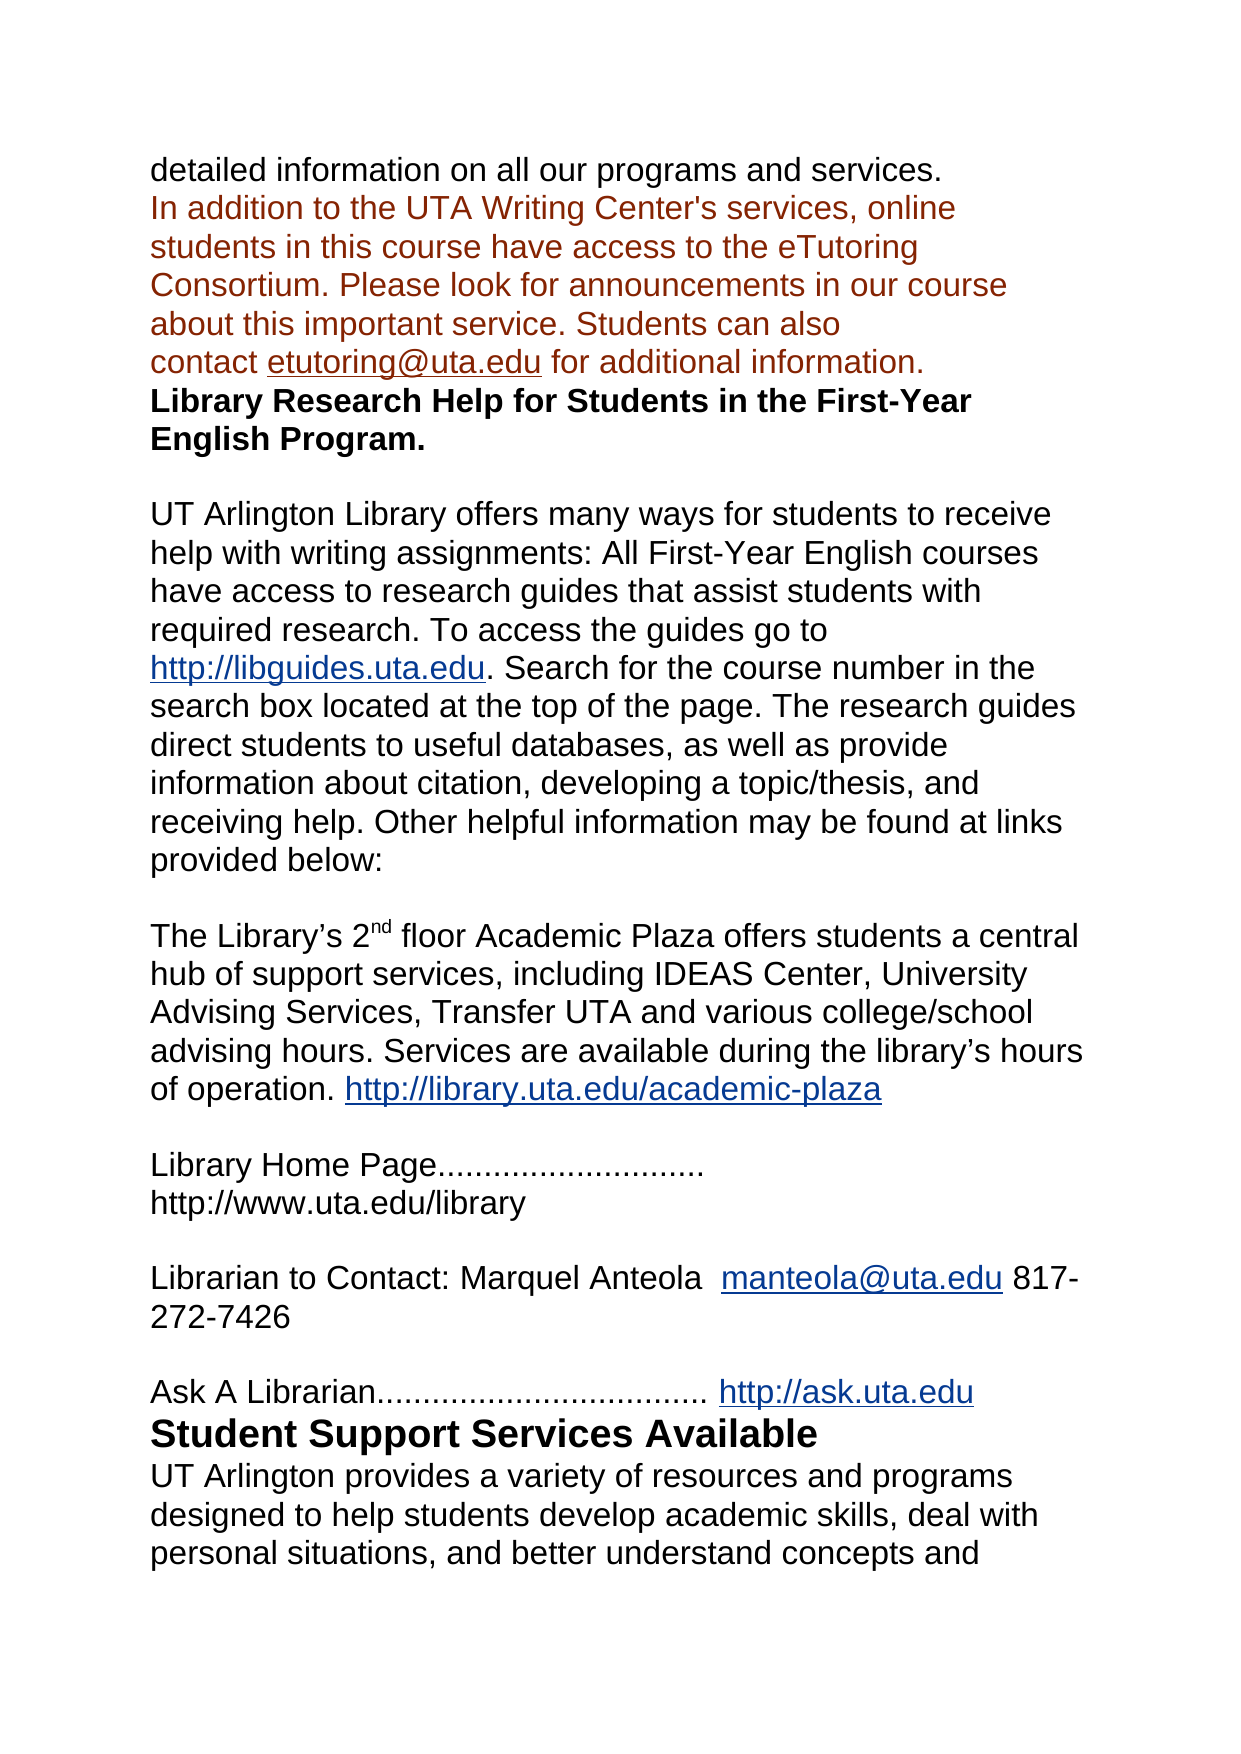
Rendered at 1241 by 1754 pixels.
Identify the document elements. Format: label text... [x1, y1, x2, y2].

text Librarian to Contact: Marquel Anteola manteola@uta.edu 817-272-7426 [150, 1258, 1090, 1335]
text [150, 150, 1090, 188]
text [150, 1456, 1090, 1572]
text Student Support Services Available [150, 1411, 1090, 1456]
text UT Arlington Library offers many ways for students to receive help with writing assignments: All First-Year English courses have access to research guides that assist students with required research. To access the guides go to http://libguides.uta.edu. Search for the course number in the search box located at the top of the page. The research guides direct students to useful databases, as well as provide information about citation, developing a topic/thesis, and receiving help. Other helpful information may be found at links provided below: [150, 494, 1090, 879]
text Library Home Page............................. http://www.uta.edu/library [150, 1145, 1090, 1222]
text In addition to the UTA Writing Center's services, online students in this course have access to the eTutoring Consortium. Please look for announcements in our course about this important service. Students can also contact etutoring@uta.edu for additional information. [150, 188, 1090, 381]
text Library Research Help for Students in the First-Year English Program. [150, 381, 1090, 457]
text Ask A Librarian.................................... http://ask.uta.edu [150, 1372, 1090, 1411]
text The Library’s 2nd floor Academic Plaza offers students a central hub of support services, including IDEAS Center, University Advising Services, Transfer UTA and various college/school advising hours. Services are available during the library’s hours of operation. http://library.uta.edu/academic-plaza [150, 916, 1090, 1108]
